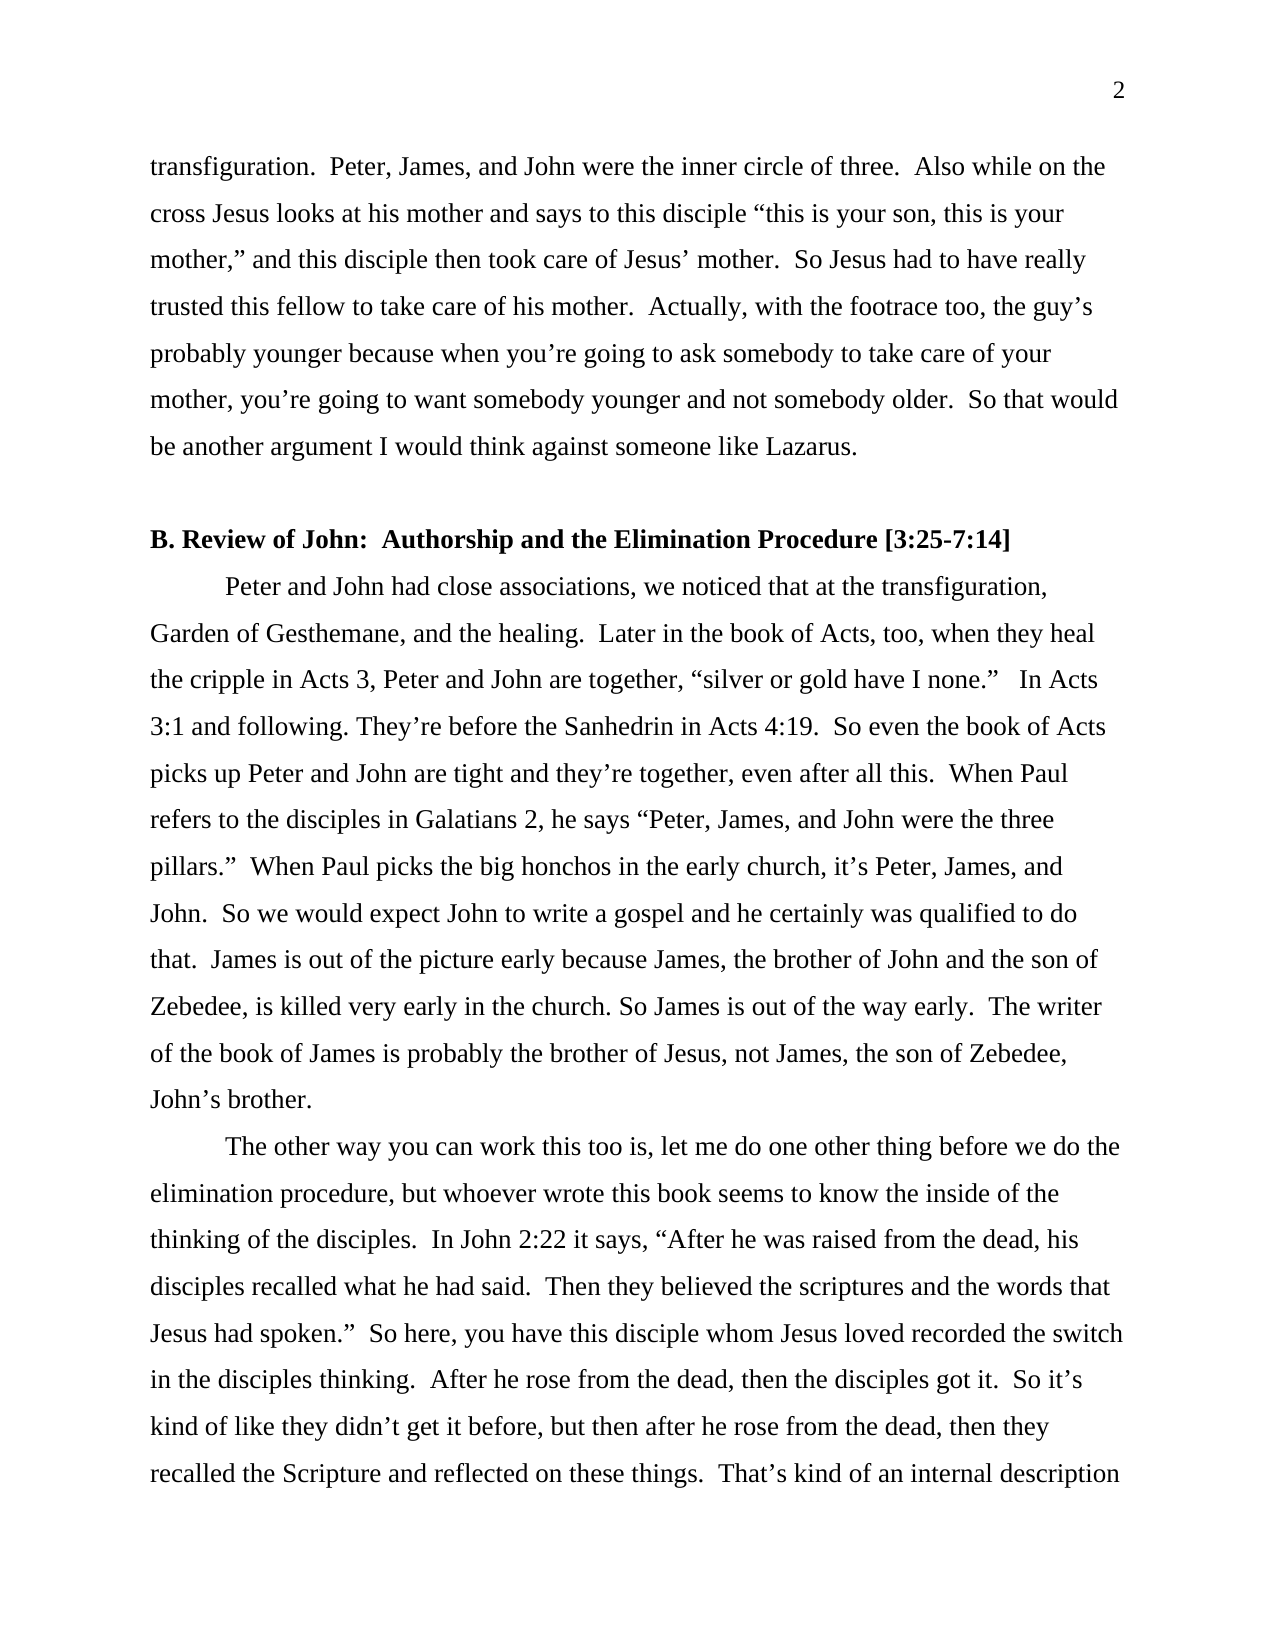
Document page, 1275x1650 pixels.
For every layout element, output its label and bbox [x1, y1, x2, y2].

text [150, 150, 1125, 1488]
